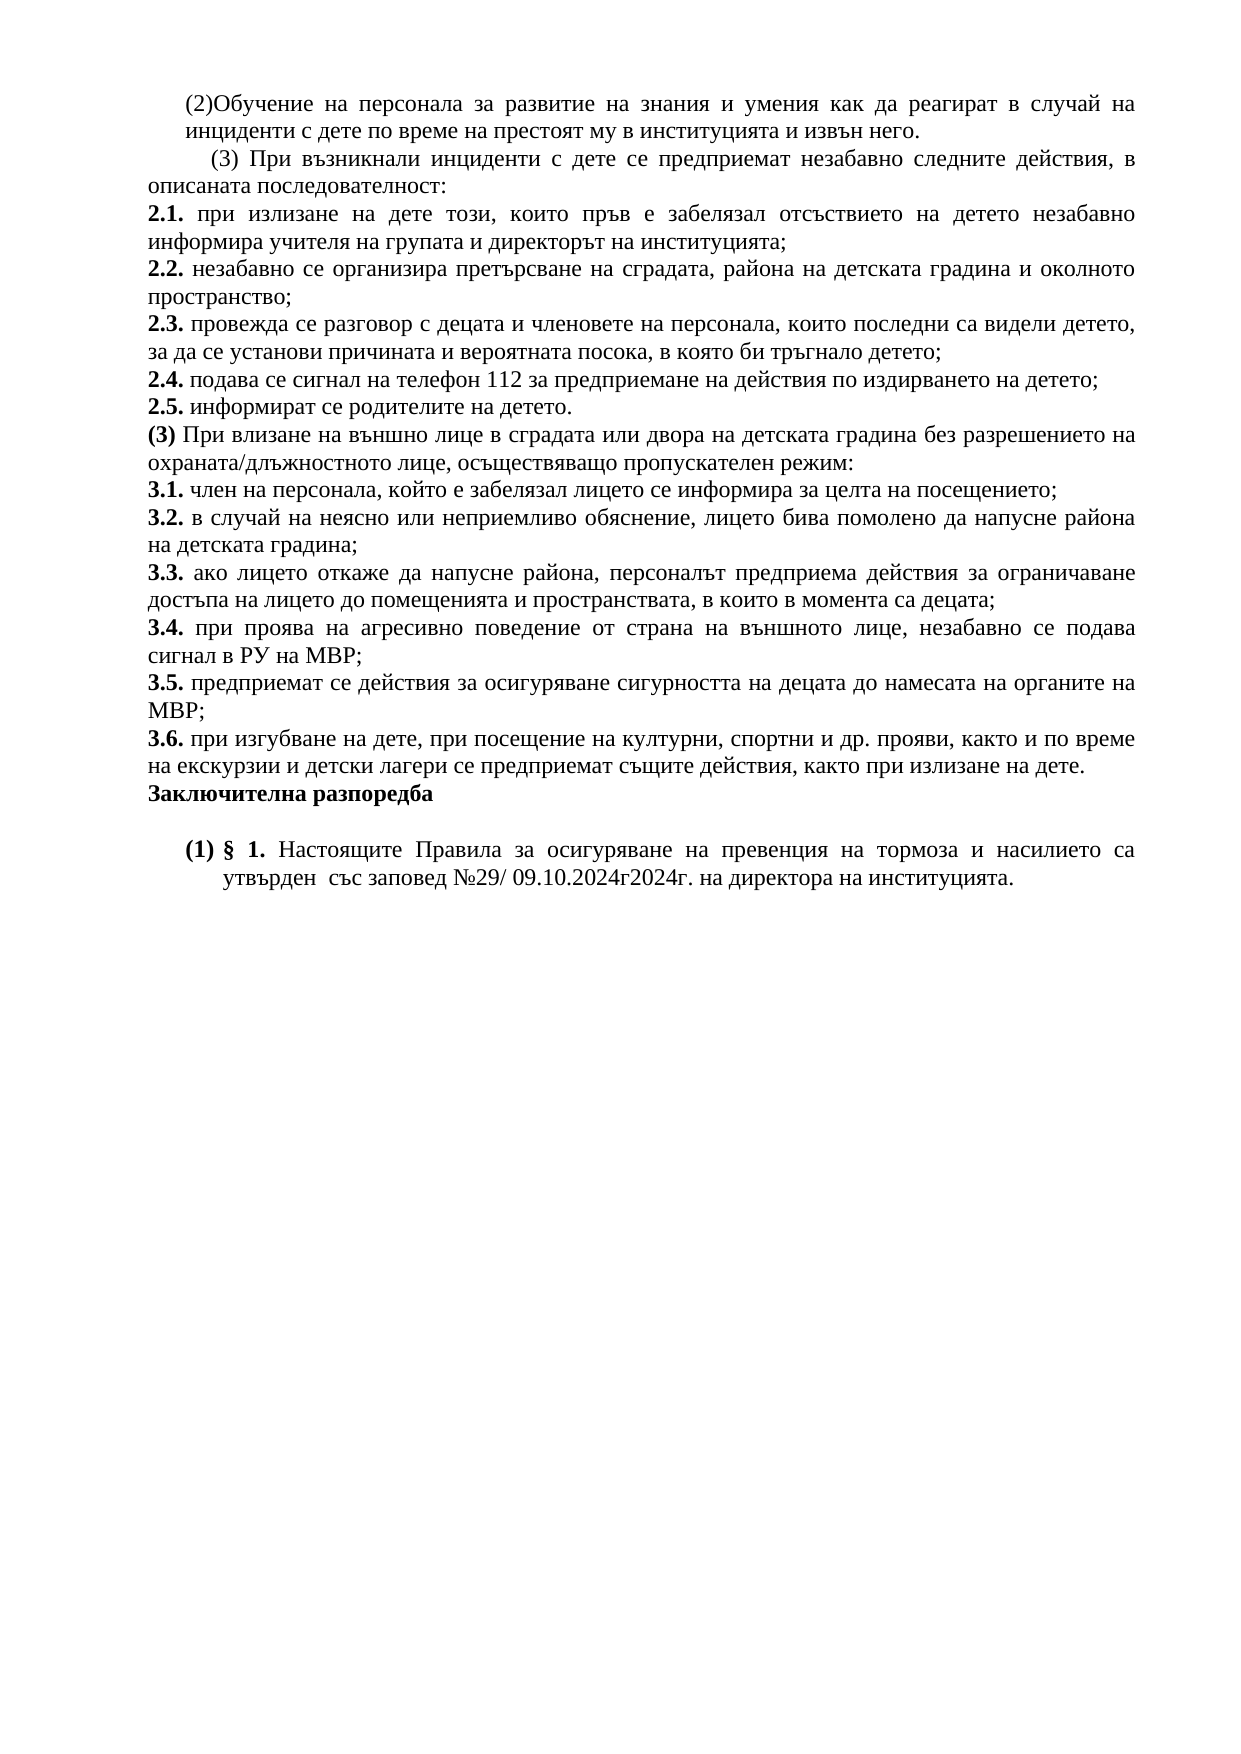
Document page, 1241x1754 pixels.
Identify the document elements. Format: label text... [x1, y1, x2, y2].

text (3) При възникнали инциденти с дете се предприемат незабавно следните действия, в описаната последователност: [148, 144, 1137, 199]
text 3.1. член на персонала, който е забелязал лицето се информира за целта на посещението; [148, 475, 1137, 503]
text 2.3. провежда се разговор с децата и членовете на персонала, които последни са видели детето, за да се установи причината и вероятната посока, в която би тръгнало детето; [148, 309, 1137, 365]
text 3.2. в случай на неясно или неприемливо обяснение, лицето бива помолено да напусне района на детската градина; [148, 503, 1137, 558]
text 3.6. при изгубване на дете, при посещение на културни, спортни и др. прояви, както и по време на екскурзии и детски лагери се предприемат същите действия, както при излизане на дете. [148, 723, 1137, 779]
text 2.5. информират се родителите на детето. [148, 392, 1137, 420]
text 2.1. при излизане на дете този, които пръв е забелязал отсъствието на детето незабавно информира учителя на групата и директорът на институцията; [148, 199, 1137, 254]
list § 1. Настоящите Правила за осигуряване на превенция на тормоза и насилието са утвърден със заповед №29/ 09.10.2024г2024г. на директора на институцията. [185, 834, 1137, 890]
text (2)Обучение на персонала за развитие на знания и умения как да реагират в случай на инциденти с дете по време на престоят му в институцията и извън него. [185, 89, 1137, 144]
text 2.4. подава се сигнал на телефон 112 за предприемане на действия по издирването на детето; [148, 365, 1137, 392]
text Заключителна разпоредба [148, 779, 1137, 806]
text 3.5. предприемат се действия за осигуряване сигурността на децата до намесата на органите на МВР; [148, 668, 1137, 723]
text 2.2. незабавно се организира претърсване на сградата, района на детската градина и околното пространство; [148, 254, 1137, 309]
text (3) При влизане на външно лице в сградата или двора на детската градина без разрешението на охраната/длъжностното лице, осъществяващо пропускателен режим: [148, 420, 1137, 475]
text 3.4. при проява на агресивно поведение от страна на външното лице, незабавно се подава сигнал в РУ на МВР; [148, 613, 1137, 668]
text 3.3. ако лицето откаже да напусне района, персоналът предприема действия за ограничаване достъпа на лицето до помещенията и пространствата, в които в момента са децата; [148, 558, 1137, 613]
